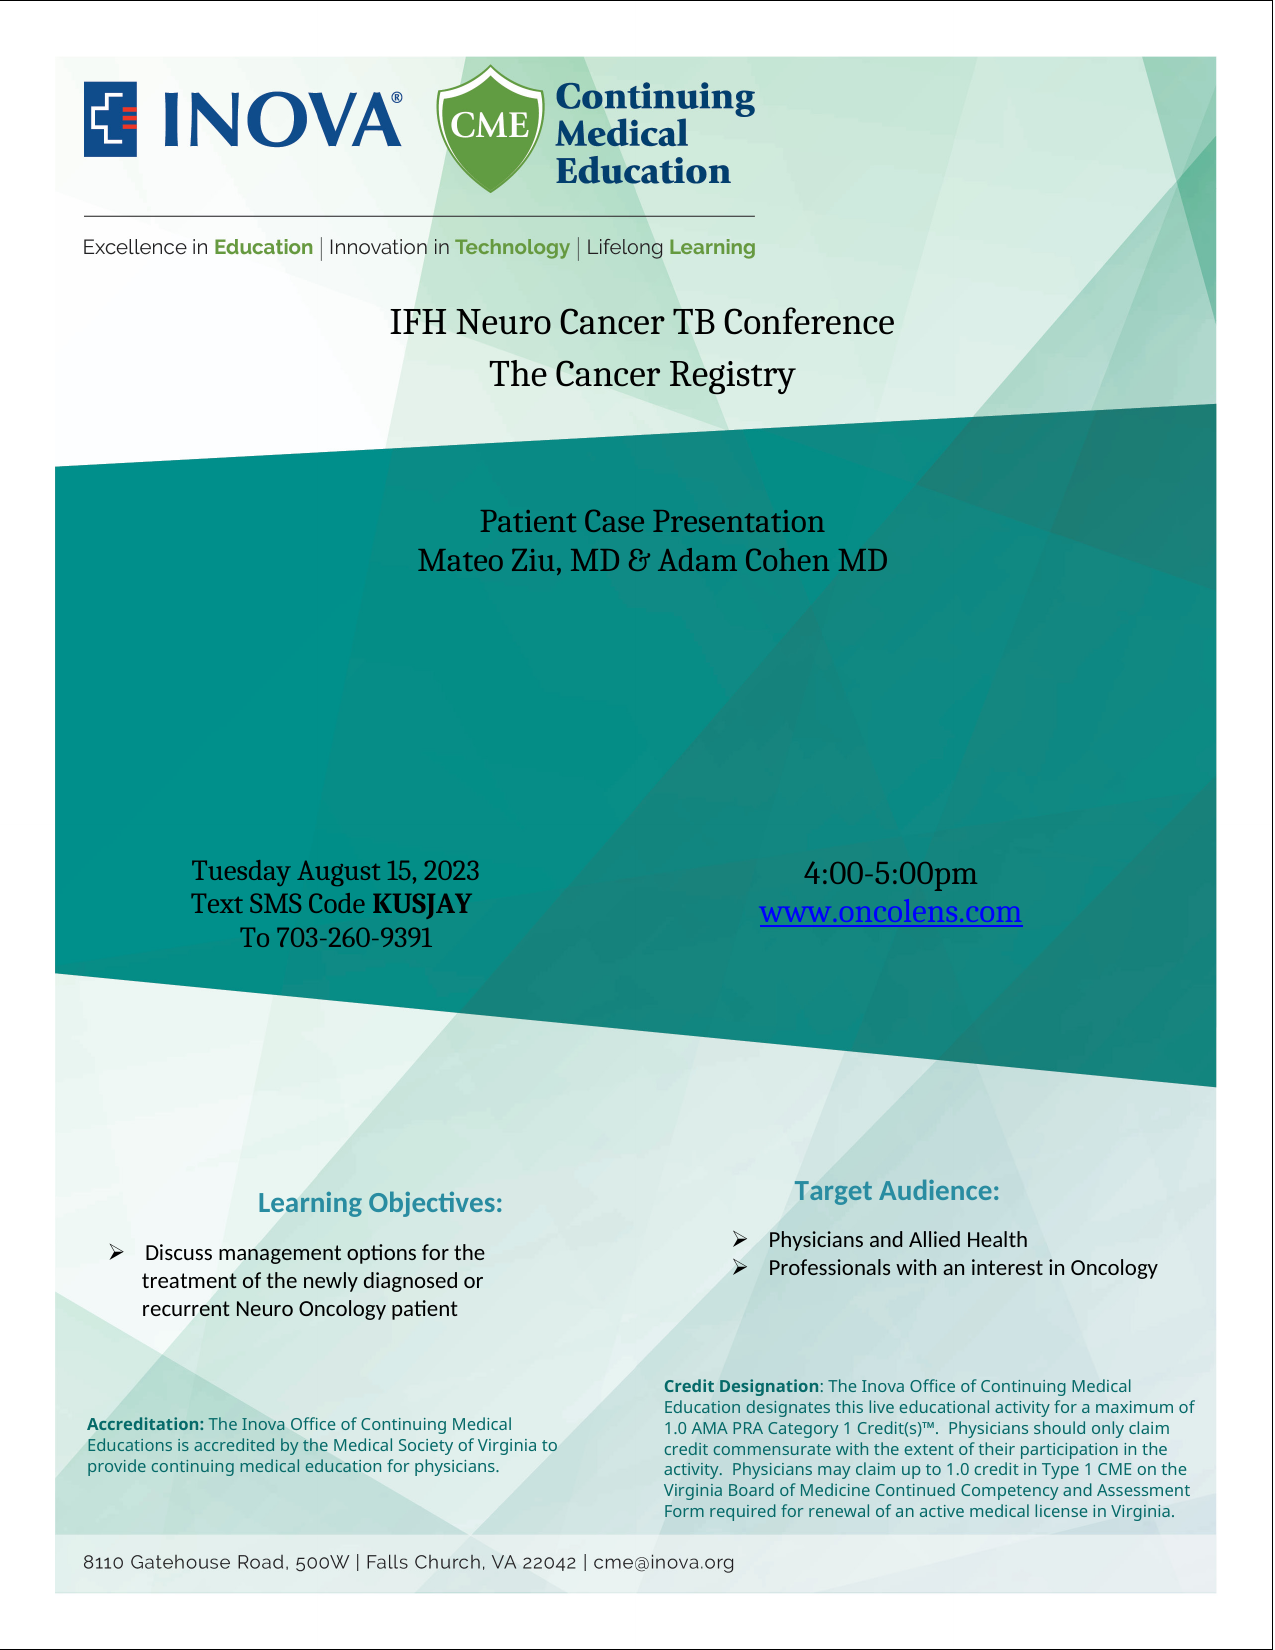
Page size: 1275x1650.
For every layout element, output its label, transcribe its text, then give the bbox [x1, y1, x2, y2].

picture [0, 1, 1272, 1649]
text IFH Neuro Cancer TB Conference [84, 292, 1200, 344]
text The Cancer Registry [84, 344, 1200, 397]
